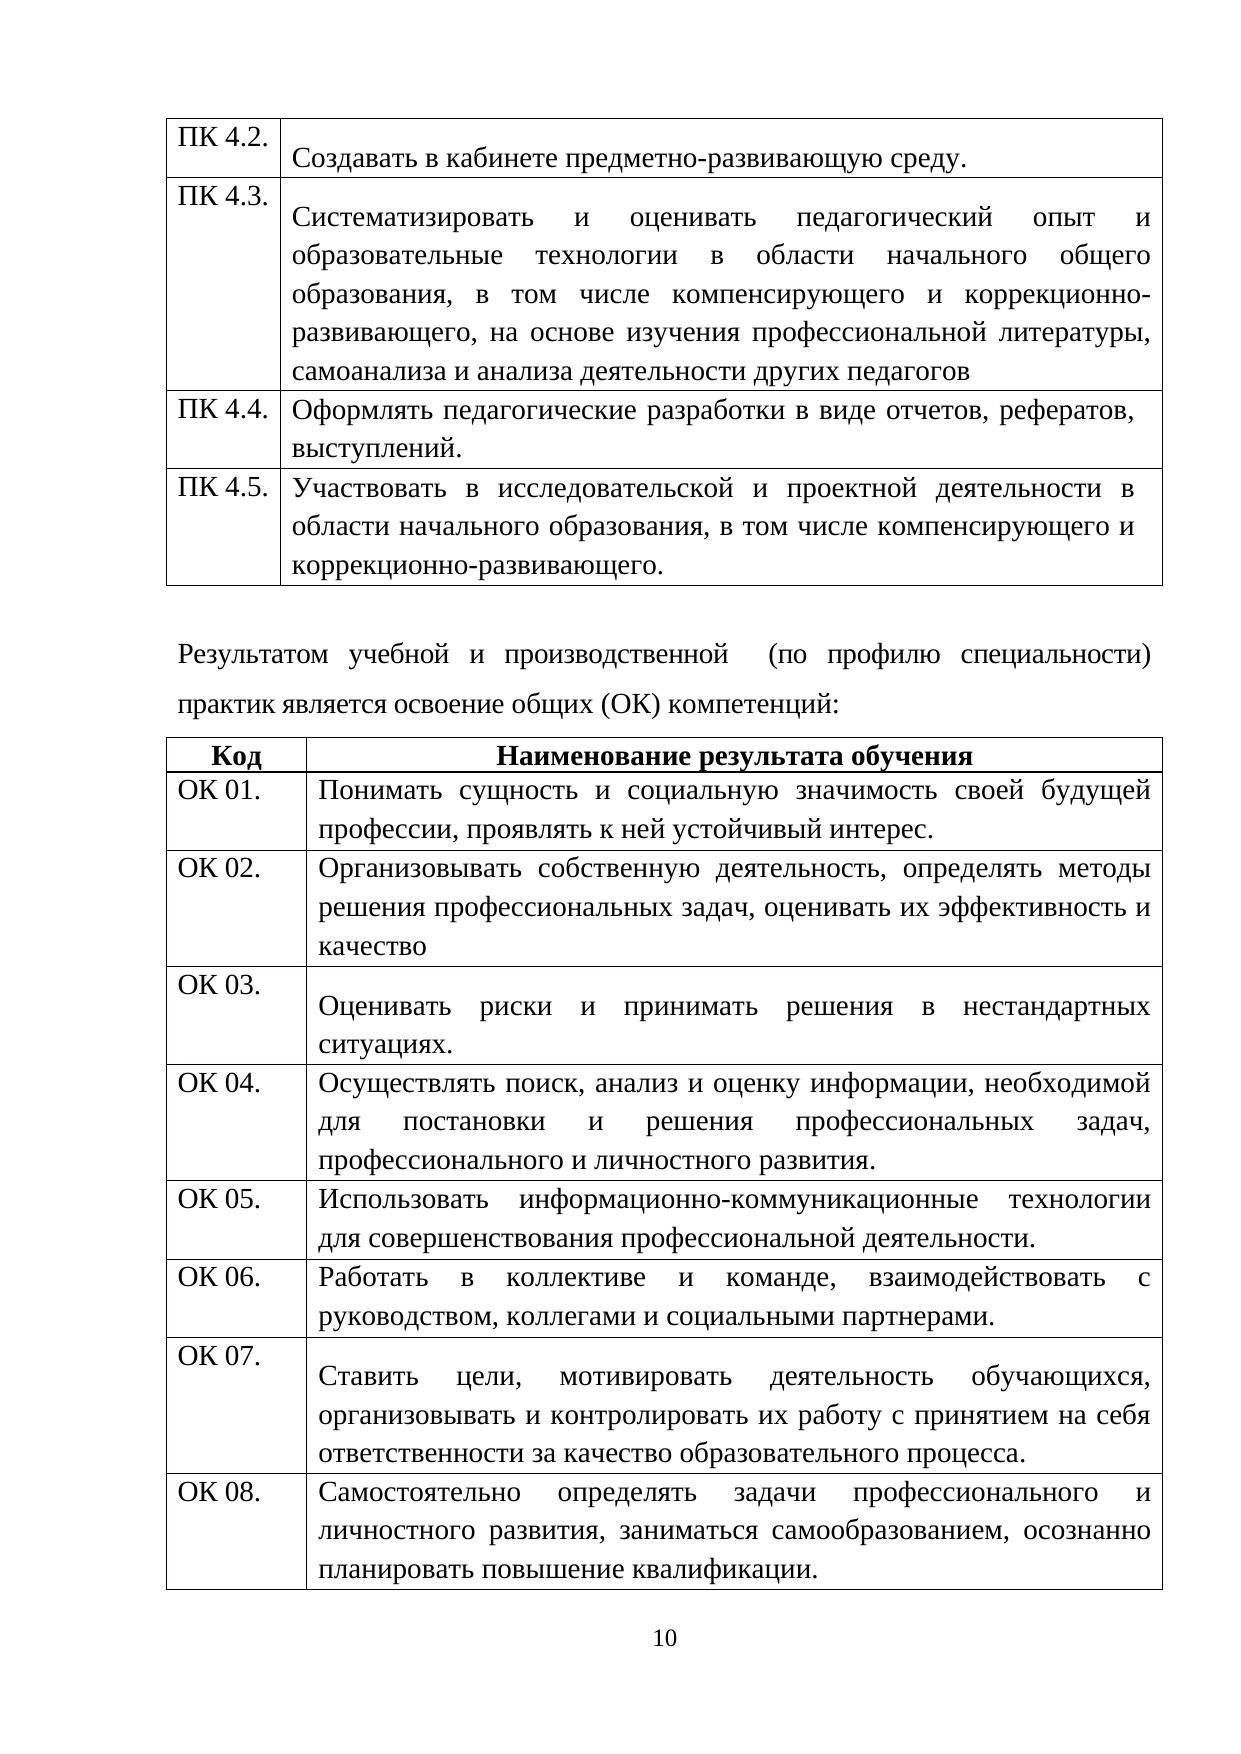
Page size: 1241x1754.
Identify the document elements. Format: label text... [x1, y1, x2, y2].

table_cell ОК 02. [167, 851, 306, 966]
table_cell ОК 06. [167, 1260, 306, 1337]
table_cell Понимать сущность и социальную значимость своей будущей профессии, проявлять к ней устойчивый интерес. [307, 773, 1162, 849]
table_cell Осуществлять поиск, анализ и оценку информации, необходимой для постановки и решения профессиональных задач, профессионального и личностного развития. [307, 1065, 1162, 1180]
table_cell Создавать в кабинете предметно-развивающую среду. [281, 119, 1162, 177]
table_cell ОК 03. [167, 967, 306, 1064]
table_cell Организовывать собственную деятельность, определять методы решения профессиональных задач, оценивать их эффективность и качество [307, 851, 1162, 966]
table_cell Самостоятельно определять задачи профессионального и личностного развития, заниматься самообразованием, осознанно планировать повышение квалификации. [307, 1474, 1162, 1589]
table_cell Использовать информационно-коммуникационные технологии для совершенствования профессиональной деятельности. [307, 1181, 1162, 1258]
text Результатом учебной и производственной (по профилю специальности) практик является освоение общих (ОК) компетенций: [177, 636, 1152, 720]
table_cell Оформлять педагогические разработки в виде отчетов, рефератов, выступлений. [281, 391, 1162, 468]
table_cell Оценивать риски и принимать решения в нестандартных ситуациях. [307, 967, 1162, 1064]
table_cell ОК 08. [167, 1474, 306, 1589]
table_cell ПК 4.2. [167, 119, 280, 177]
table_cell ПК 4.5. [167, 469, 280, 585]
table_cell Систематизировать и оценивать педагогический опыт и образовательные технологии в области начального общего образования, в том числе компенсирующего и коррекционно-развивающего, на основе изучения профессиональной литературы, самоанализа и анализа деятельности других педагогов [281, 178, 1162, 390]
table_header Наименование результата обучения [307, 738, 1162, 771]
table_cell ОК 01. [167, 773, 306, 849]
table_cell ОК 04. [167, 1065, 306, 1180]
table_cell Участвовать в исследовательской и проектной деятельности в области начального образования, в том числе компенсирующего и коррекционно-развивающего. [281, 469, 1162, 585]
table_cell ОК 07. [167, 1338, 306, 1473]
table_cell Ставить цели, мотивировать деятельность обучающихся, организовывать и контролировать их работу с принятием на себя ответственности за качество образовательного процесса. [307, 1338, 1162, 1473]
table_cell Работать в коллективе и команде, взаимодействовать с руководством, коллегами и социальными партнерами. [307, 1260, 1162, 1337]
table_header Код [167, 738, 306, 771]
table_cell ПК 4.4. [167, 391, 280, 468]
table_cell ОК 05. [167, 1181, 306, 1258]
table_cell ПК 4.3. [167, 178, 280, 390]
